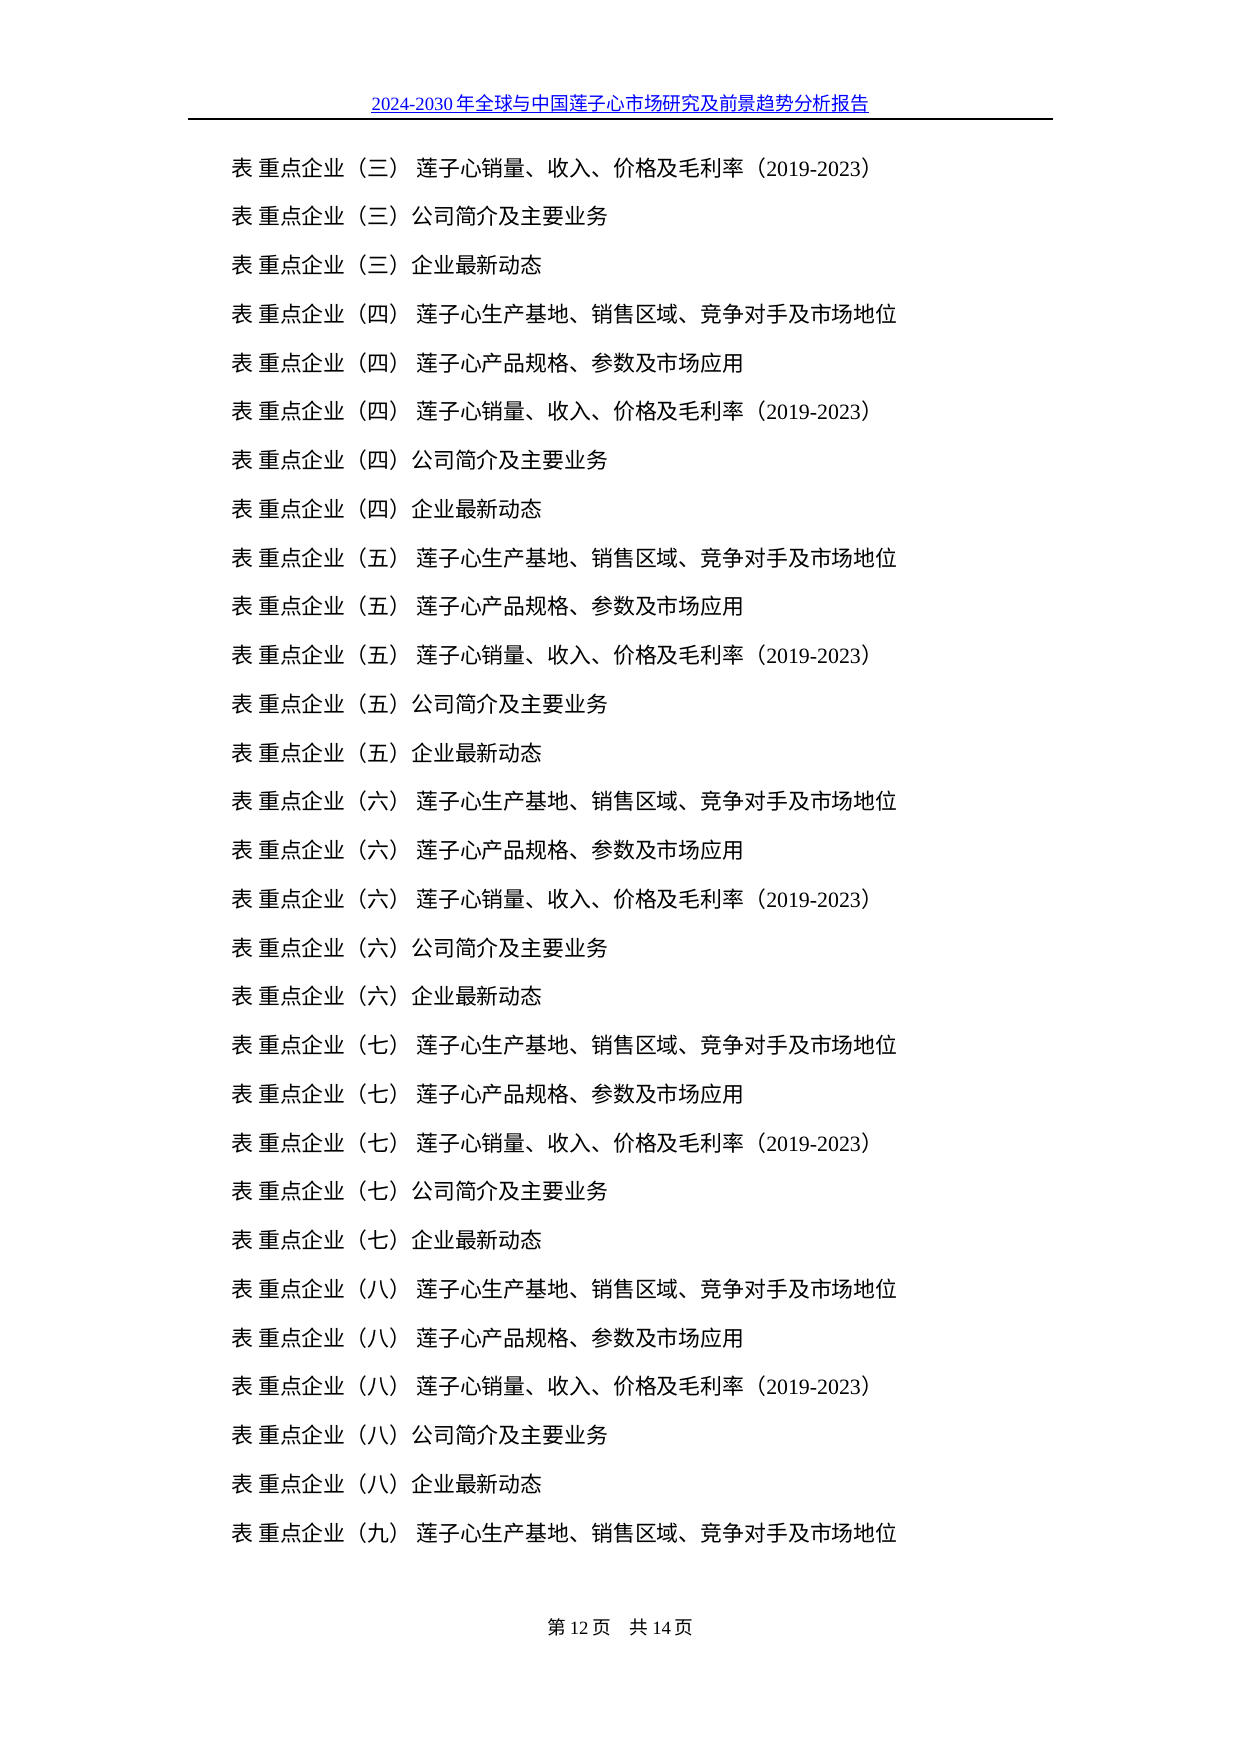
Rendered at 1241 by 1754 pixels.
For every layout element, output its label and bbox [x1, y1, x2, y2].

text [187, 150, 1053, 1548]
